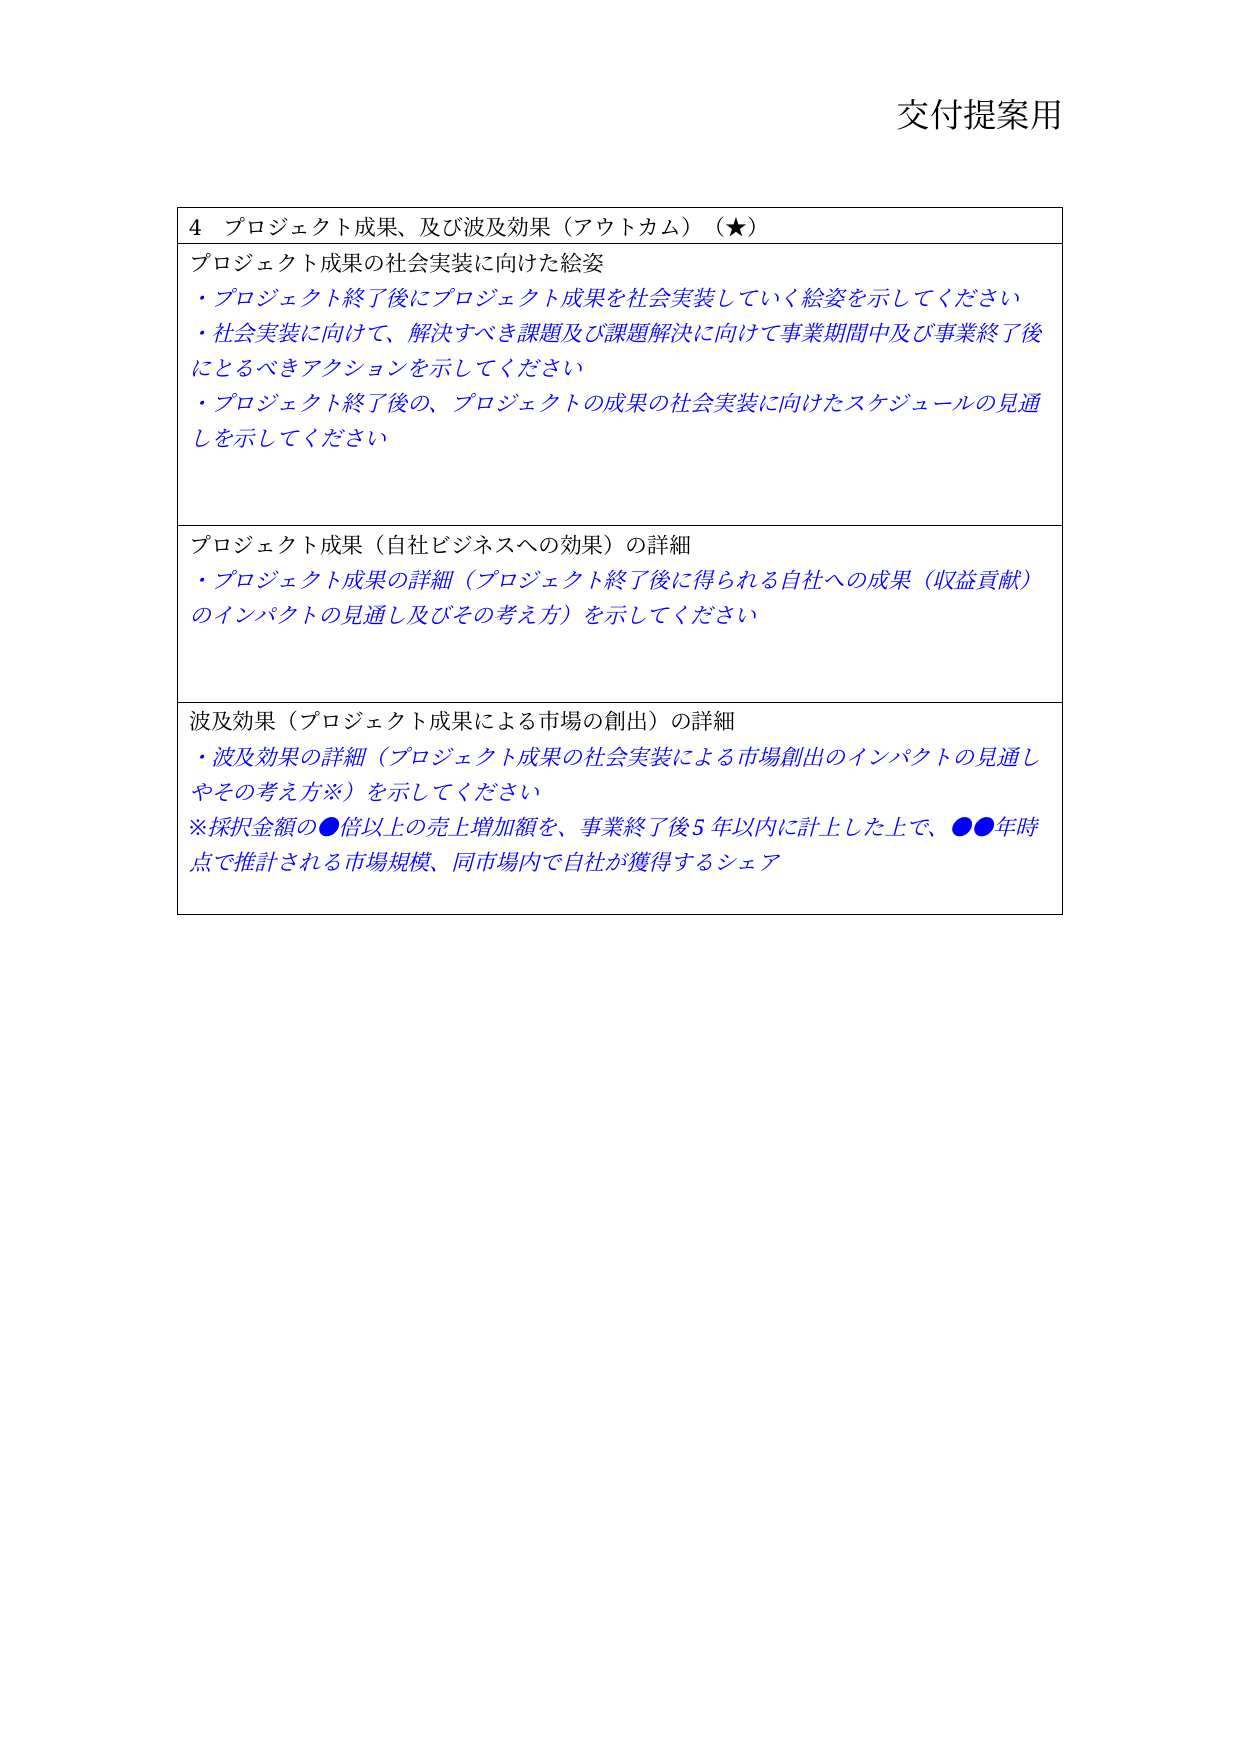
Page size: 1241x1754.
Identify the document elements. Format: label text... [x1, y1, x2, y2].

table_cell ・プロジェクト成果の詳細（プロジェクト終了後に得られる自社への成果（収益貢献）のインパクトの見通し及びその考え方）を示してください [178, 561, 1062, 702]
table_cell ・波及効果の詳細（プロジェクト成果の社会実装による市場創出のインパクトの見通しやその考え方※）を示してください ※採択金額の●倍以上の売上増加額を、事業終了後5年以内に計上した上で、●●年時点で推計される市場規模、同市場内で自社が獲得するシェア [178, 738, 1062, 913]
table_header 4 プロジェクト成果、及び波及効果（アウトカム）（★） [178, 208, 1062, 243]
table_cell プロジェクト成果（自社ビジネスへの効果）の詳細 [178, 526, 1062, 561]
table_cell ・プロジェクト終了後にプロジェクト成果を社会実装していく絵姿を示してください ・社会実装に向けて、解決すべき課題及び課題解決に向けて事業期間中及び事業終了後にとるべきアクションを示してください ・プロジェクト終了後の、プロジェクトの成果の社会実装に向けたスケジュールの見通しを示してください [178, 280, 1062, 525]
table_cell 波及効果（プロジェクト成果による市場の創出）の詳細 [178, 703, 1062, 738]
table_cell プロジェクト成果の社会実装に向けた絵姿 [178, 244, 1062, 279]
